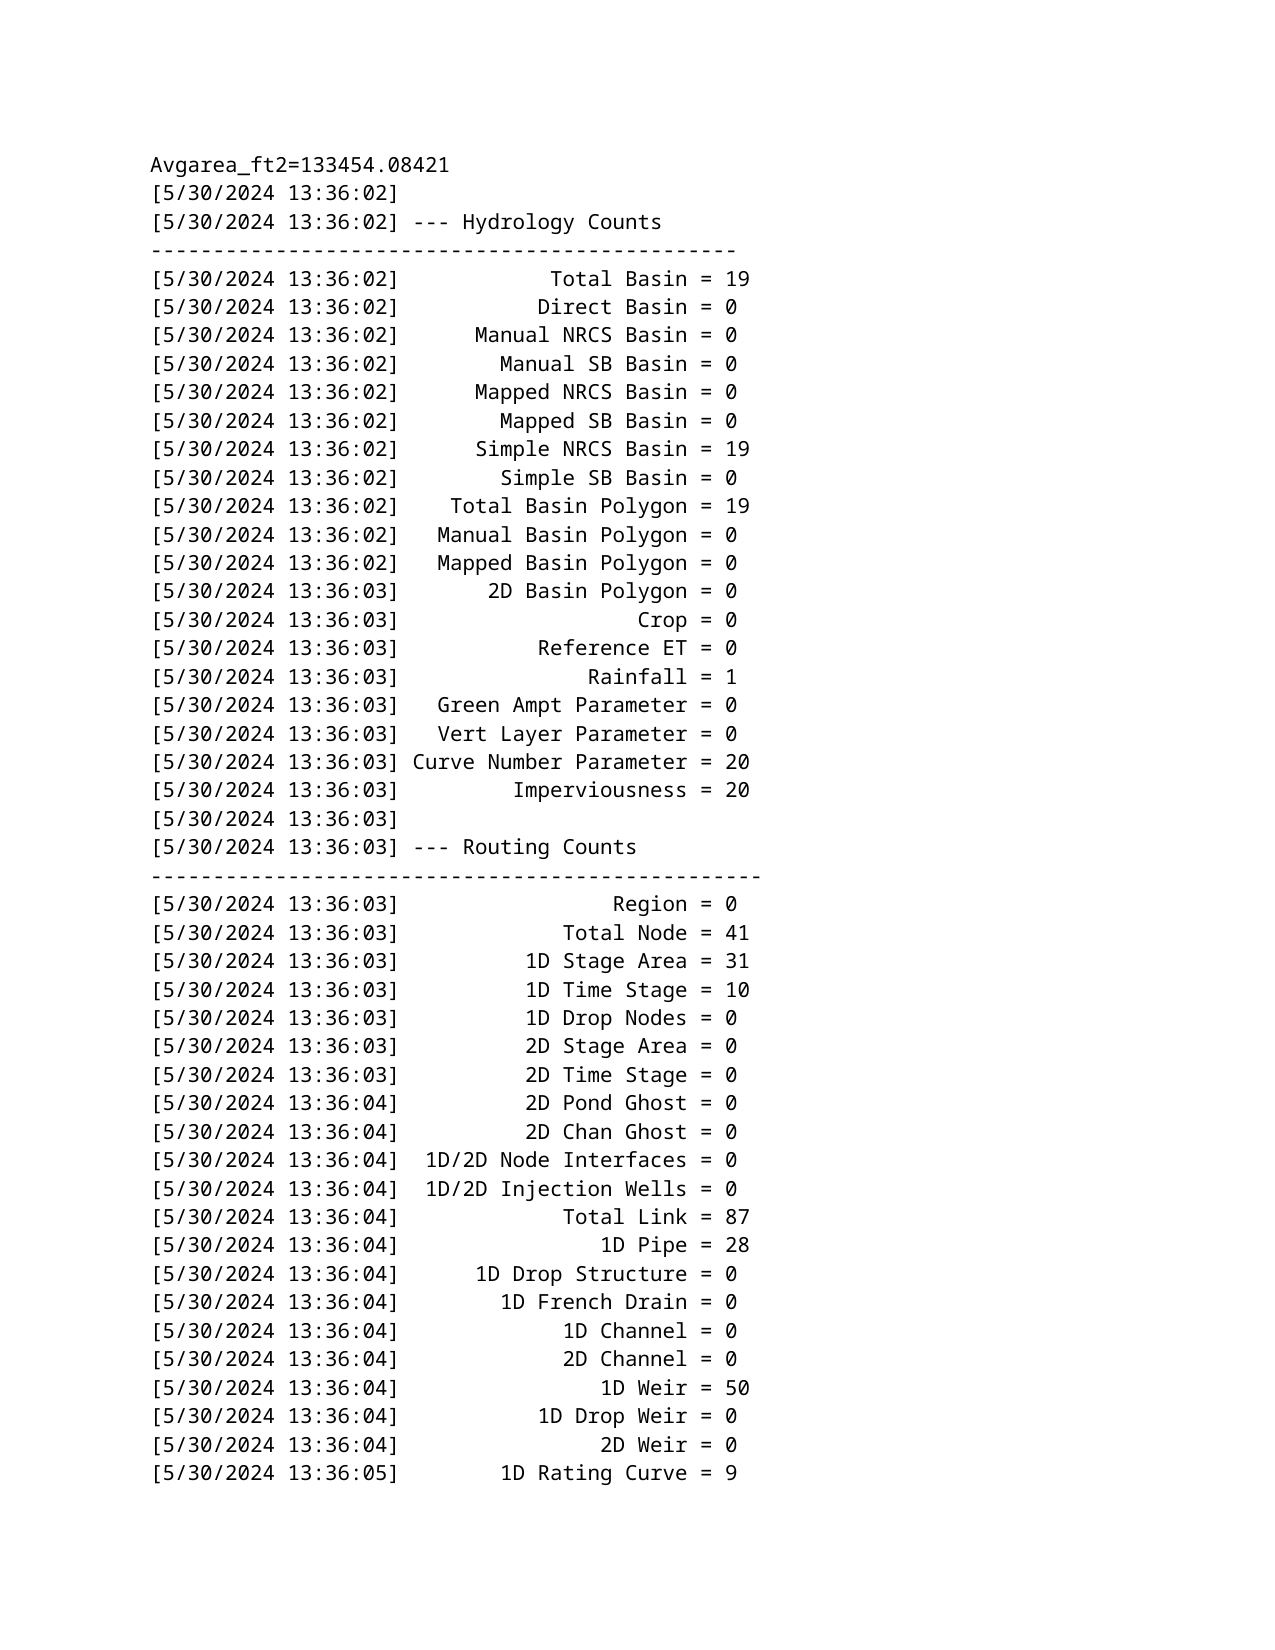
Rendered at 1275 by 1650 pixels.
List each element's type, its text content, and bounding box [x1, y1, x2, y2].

text [5/30/2024 13:36:03] Curve Number Parameter = 20 [150, 747, 1125, 776]
text [5/30/2024 13:36:03] 1D Drop Nodes = 0 [150, 1003, 1125, 1032]
text [5/30/2024 13:36:04] 1D Pipe = 28 [150, 1231, 1125, 1259]
text [5/30/2024 13:36:04] 2D Weir = 0 [150, 1430, 1125, 1458]
text [5/30/2024 13:36:03] 2D Stage Area = 0 [150, 1032, 1125, 1060]
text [150, 150, 1125, 178]
text [5/30/2024 13:36:03] --- Routing Counts ------------------------------------------------- [150, 832, 1125, 889]
text [5/30/2024 13:36:04] 1D/2D Injection Wells = 0 [150, 1174, 1125, 1202]
text [5/30/2024 13:36:02] Manual Basin Polygon = 0 [150, 520, 1125, 548]
text [5/30/2024 13:36:02] --- Hydrology Counts ----------------------------------------------- [150, 207, 1125, 264]
text [5/30/2024 13:36:03] 1D Time Stage = 10 [150, 975, 1125, 1003]
text [5/30/2024 13:36:04] 2D Channel = 0 [150, 1344, 1125, 1373]
text [5/30/2024 13:36:03] Imperviousness = 20 [150, 776, 1125, 804]
text [5/30/2024 13:36:03] Green Ampt Parameter = 0 [150, 690, 1125, 719]
text [5/30/2024 13:36:02] [150, 178, 1125, 207]
text [5/30/2024 13:36:04] Total Link = 87 [150, 1202, 1125, 1231]
text [5/30/2024 13:36:02] Mapped NRCS Basin = 0 [150, 377, 1125, 406]
text [5/30/2024 13:36:02] Direct Basin = 0 [150, 292, 1125, 321]
text [5/30/2024 13:36:02] Mapped Basin Polygon = 0 [150, 548, 1125, 577]
text [5/30/2024 13:36:04] 1D Drop Weir = 0 [150, 1401, 1125, 1430]
text [5/30/2024 13:36:03] Reference ET = 0 [150, 633, 1125, 662]
text [5/30/2024 13:36:02] Manual NRCS Basin = 0 [150, 321, 1125, 349]
text [5/30/2024 13:36:02] Manual SB Basin = 0 [150, 349, 1125, 377]
text [5/30/2024 13:36:03] Vert Layer Parameter = 0 [150, 719, 1125, 747]
text [5/30/2024 13:36:03] [150, 804, 1125, 832]
text [5/30/2024 13:36:04] 1D Drop Structure = 0 [150, 1259, 1125, 1287]
text [5/30/2024 13:36:02] Simple SB Basin = 0 [150, 463, 1125, 491]
text [5/30/2024 13:36:04] 2D Chan Ghost = 0 [150, 1117, 1125, 1145]
text [5/30/2024 13:36:03] Region = 0 [150, 889, 1125, 918]
text [5/30/2024 13:36:03] 2D Time Stage = 0 [150, 1060, 1125, 1088]
text [5/30/2024 13:36:02] Total Basin = 19 [150, 264, 1125, 292]
text [5/30/2024 13:36:04] 2D Pond Ghost = 0 [150, 1088, 1125, 1117]
text [5/30/2024 13:36:02] Simple NRCS Basin = 19 [150, 434, 1125, 463]
text [5/30/2024 13:36:03] Rainfall = 1 [150, 662, 1125, 690]
text [5/30/2024 13:36:04] 1D French Drain = 0 [150, 1287, 1125, 1316]
text [5/30/2024 13:36:03] 2D Basin Polygon = 0 [150, 577, 1125, 605]
text [5/30/2024 13:36:03] Crop = 0 [150, 605, 1125, 633]
text [5/30/2024 13:36:04] 1D Channel = 0 [150, 1316, 1125, 1344]
text [5/30/2024 13:36:03] Total Node = 41 [150, 918, 1125, 946]
text [5/30/2024 13:36:04] 1D/2D Node Interfaces = 0 [150, 1145, 1125, 1174]
text [5/30/2024 13:36:02] Mapped SB Basin = 0 [150, 406, 1125, 434]
text [5/30/2024 13:36:04] 1D Weir = 50 [150, 1373, 1125, 1401]
text [5/30/2024 13:36:05] 1D Rating Curve = 9 [150, 1458, 1125, 1487]
text [5/30/2024 13:36:02] Total Basin Polygon = 19 [150, 491, 1125, 520]
text [5/30/2024 13:36:03] 1D Stage Area = 31 [150, 946, 1125, 975]
